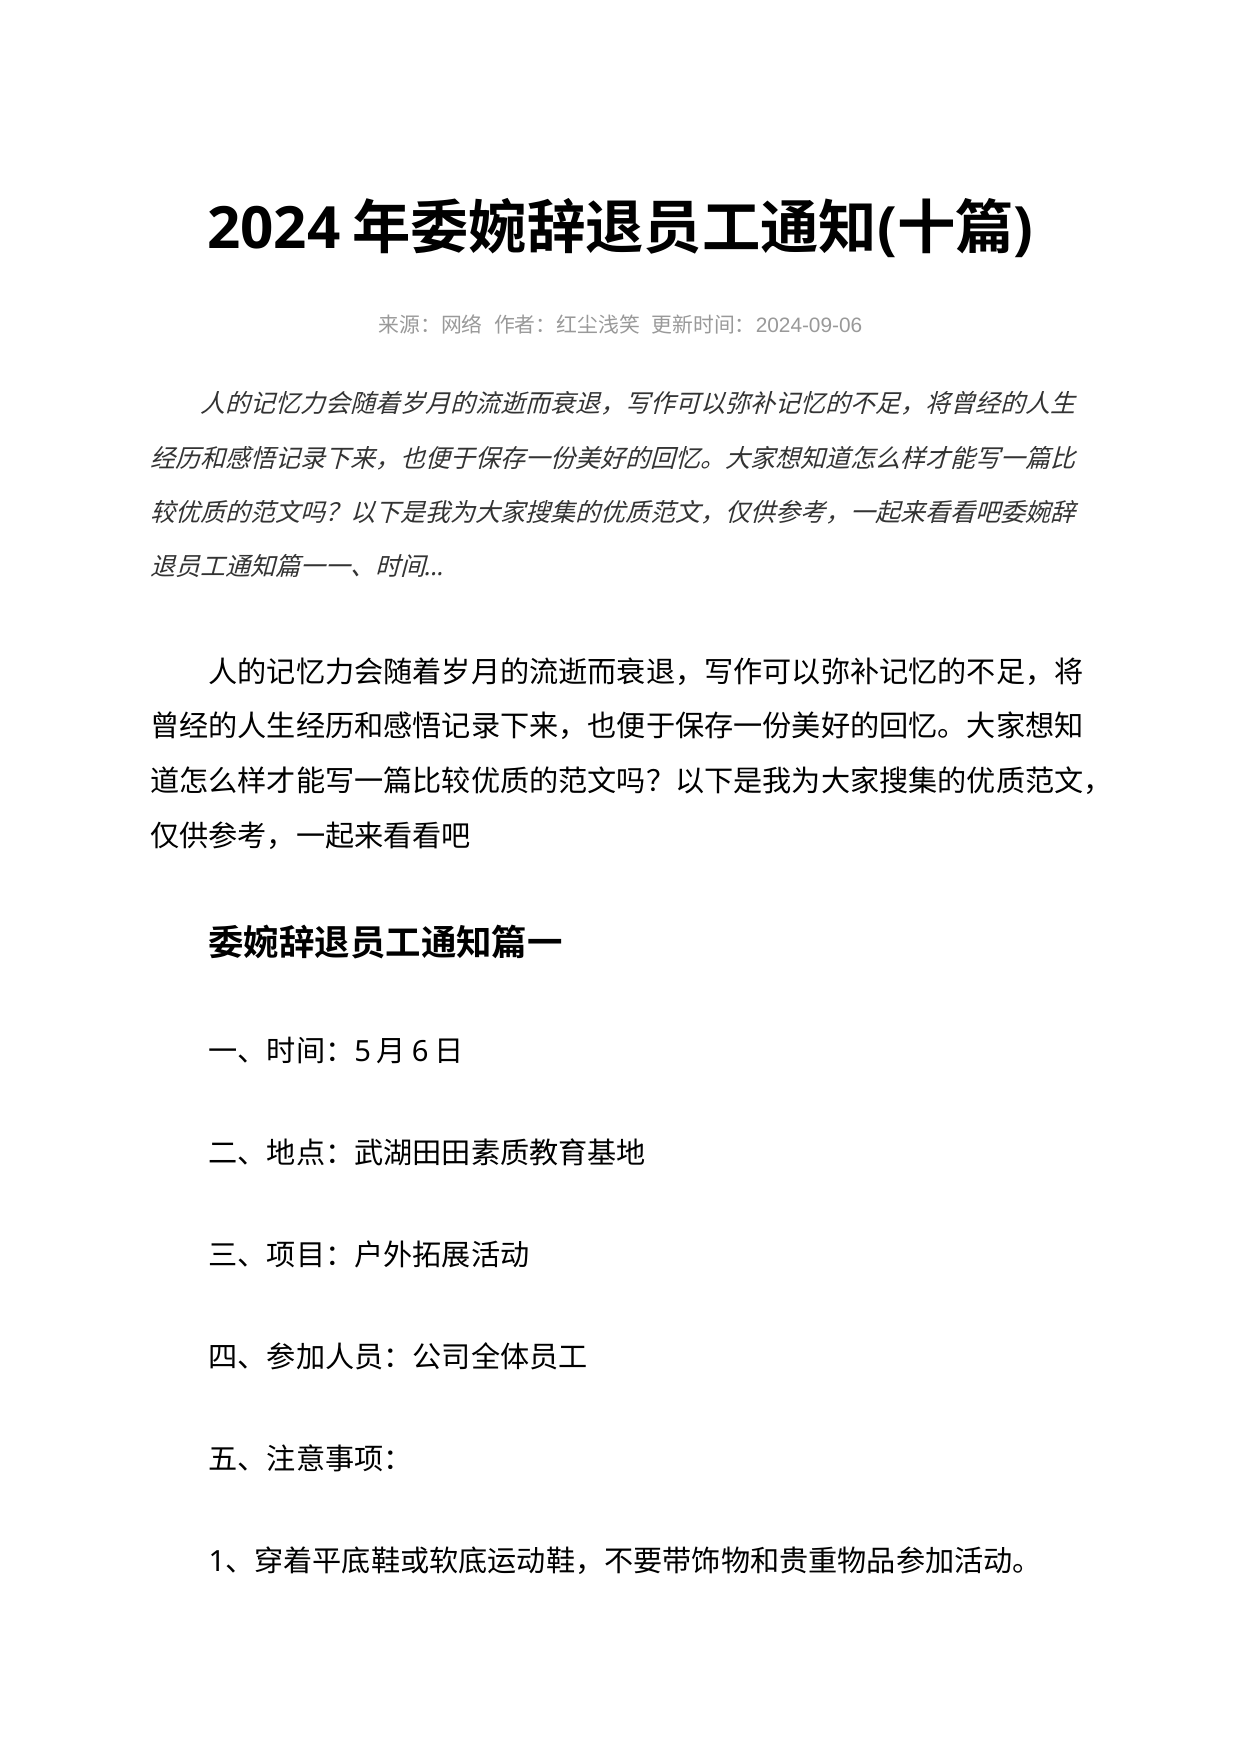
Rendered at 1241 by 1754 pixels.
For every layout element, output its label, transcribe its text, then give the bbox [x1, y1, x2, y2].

text 二、地点：武湖田田素质教育基地 [150, 1130, 1090, 1172]
text 委婉辞退员工通知篇一 [150, 914, 1090, 966]
text 人的记忆力会随着岁月的流逝而衰退，写作可以弥补记忆的不足，将曾经的人生经历和感悟记录下来，也便于保存一份美好的回忆。大家想知道怎么样才能写一篇比较优质的范文吗？以下是我为大家搜集的优质范文，仅供参考，一起来看看吧委婉辞退员工通知篇一一、时间... [150, 384, 1090, 583]
subtitle 2024年委婉辞退员工通知(十篇) [150, 181, 1090, 266]
text 1、穿着平底鞋或软底运动鞋，不要带饰物和贵重物品参加活动。 [150, 1537, 1090, 1579]
text 来源：网络 作者：红尘浅笑 更新时间：2024-09-06 [150, 313, 1090, 337]
text 一、时间：5月6日 [150, 1028, 1090, 1070]
text 人的记忆力会随着岁月的流逝而衰退，写作可以弥补记忆的不足，将曾经的人生经历和感悟记录下来，也便于保存一份美好的回忆。大家想知道怎么样才能写一篇比较优质的范文吗？以下是我为大家搜集的优质范文，仅供参考，一起来看看吧 [150, 648, 1090, 855]
text 五、注意事项： [150, 1435, 1090, 1478]
text 四、参加人员：公司全体员工 [150, 1333, 1090, 1376]
text 三、项目：户外拓展活动 [150, 1232, 1090, 1274]
